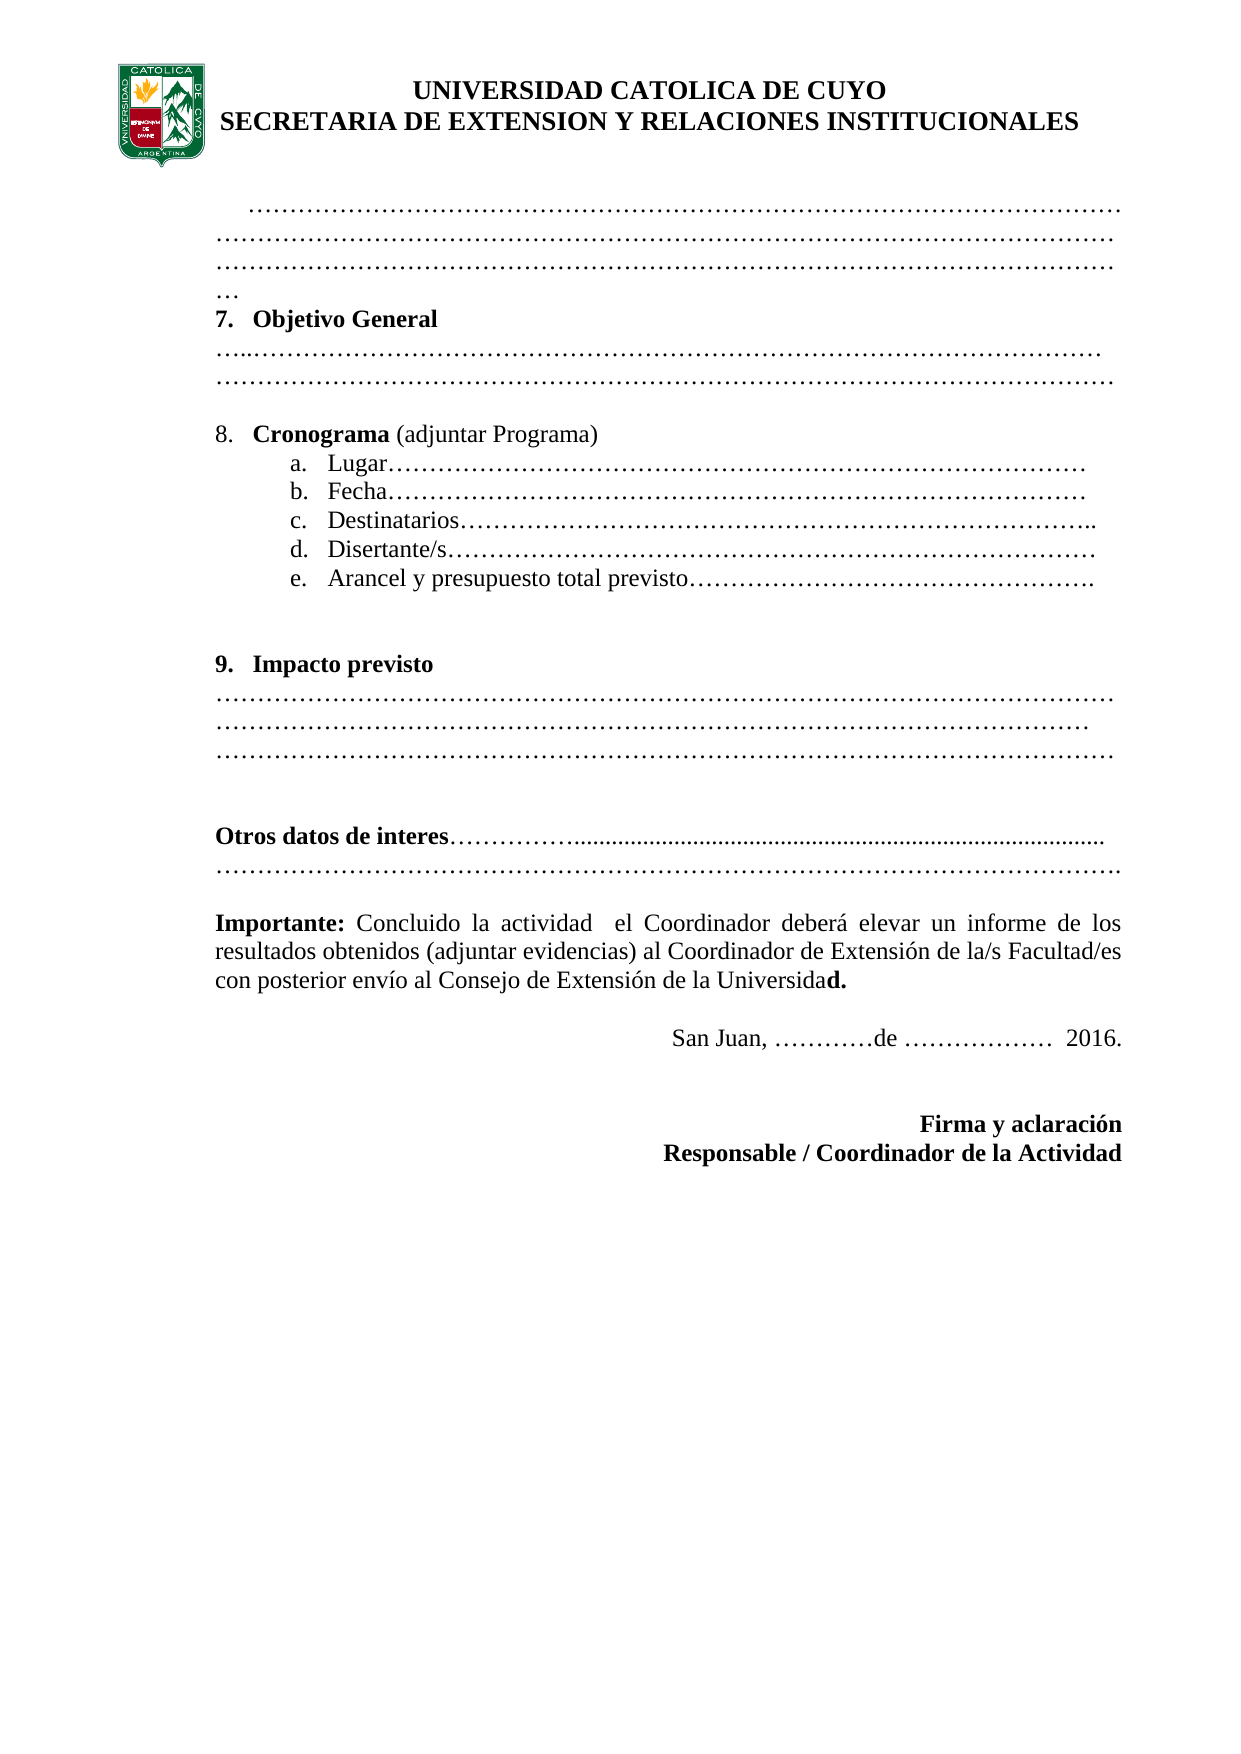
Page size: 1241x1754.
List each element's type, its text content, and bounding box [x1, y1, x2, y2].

text Otros datos de interes……………..................................................................................... [215, 821, 1122, 850]
list Destinatarios………………………………………………………………….. [290, 505, 1122, 534]
list Disertante/s…………………………………………………………………… [290, 534, 1122, 563]
text ………………………………………………………………………………………………. [177, 850, 1122, 879]
list Cronograma (adjuntar Programa) [215, 419, 1122, 448]
list Arancel y presupuesto total previsto…………………………………………. [290, 563, 1122, 591]
list Impacto previsto [215, 649, 1122, 678]
text …..………………………………………………………………………………………… [215, 333, 1122, 361]
text San Juan, …………de ……………… 2016. [215, 1023, 1122, 1051]
text …………………………………………………………………………………………………………………………………………………………………………………………… [215, 678, 1122, 735]
list Fecha………………………………………………………………………… [290, 476, 1122, 505]
text Responsable / Coordinador de la Actividad [215, 1138, 1122, 1166]
text ……………………………………………………………………………………………………………………………………………………………………………………………………………………………………………………………………………………………… [215, 189, 1122, 304]
text ……………………………………………………………………………………………… [215, 735, 1122, 764]
list Objetivo General [215, 304, 1122, 333]
text Importante: Concluido la actividad el Coordinador deberá elevar un informe de los resultados obtenidos (adjuntar evidencias) al Coordinador de Extensión de la/s Facultad/es con posterior envío al Consejo de Extensión de la Universidad. [215, 908, 1122, 994]
text ……………………………………………………………………………………………… [215, 361, 1122, 390]
text Firma y aclaración [215, 1109, 1122, 1138]
list Lugar………………………………………………………………………… [290, 448, 1122, 476]
